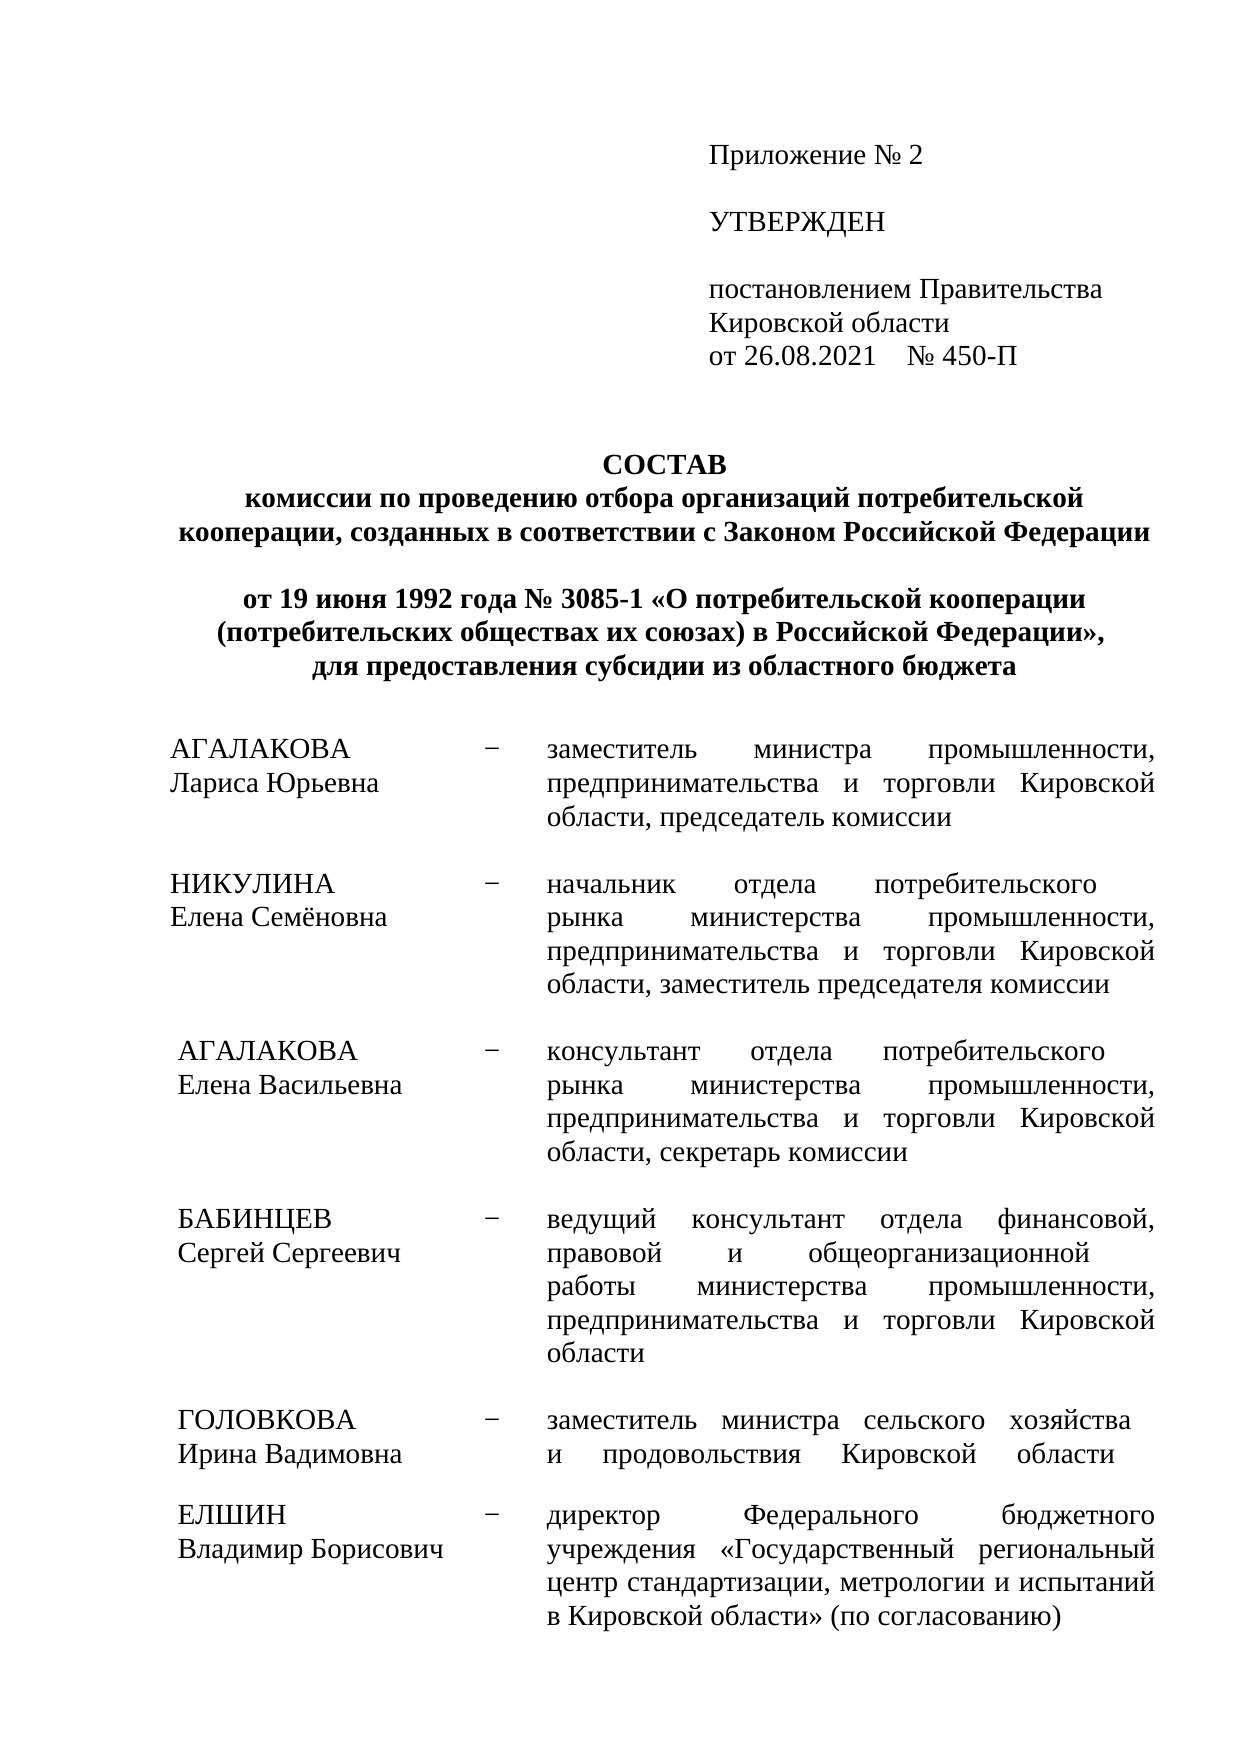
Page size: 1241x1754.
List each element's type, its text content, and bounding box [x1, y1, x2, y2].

table_cell ГОЛОВКОВА Ирина Вадимовна [166, 1403, 472, 1497]
table_cell ведущий консультант отдела финансовой, правовой и общеорганизационной работы министерства промышленности, предпринимательства и торговли Кировской области [535, 1201, 1167, 1402]
table_header АГАЛАКОВА Лариса Юрьевна [166, 732, 472, 866]
table_cell − [473, 1403, 535, 1497]
table_cell НИКУЛИНА Елена Семёновна [166, 866, 472, 1033]
table_cell ЕЛШИН Владимир Борисович [166, 1498, 472, 1632]
text СОСТАВ [177, 447, 1152, 480]
table_header − [473, 732, 535, 866]
table_cell АГАЛАКОВА Елена Васильевна [166, 1034, 472, 1201]
table_cell − [473, 1498, 535, 1632]
table_cell БАБИНЦЕВ Сергей Сергеевич [166, 1201, 472, 1402]
text комиссии по проведению отбора организаций потребительской кооперации, созданных в соответствии с Законом Российской Федерации от 19 июня 1992 года № 3085-1 «О потребительской кооперации (потребительских обществах их союзах) в Российской Федерации», для предоставления субсидии из областного бюджета [177, 480, 1152, 682]
table_cell директор Федерального бюджетного учреждения «Государственный региональный центр стандартизации, метрологии и испытаний в Кировской области» (по согласованию) [535, 1498, 1167, 1632]
table_cell консультант отдела потребительского рынка министерства промышленности, предпринимательства и торговли Кировской области, секретарь комиссии [535, 1034, 1167, 1201]
text постановлением Правительства Кировской области [709, 271, 1152, 338]
table_cell − [473, 1201, 535, 1402]
text УТВЕРЖДЕН [177, 204, 1152, 238]
table_cell − [473, 866, 535, 1033]
table_cell − [473, 1034, 535, 1201]
table_cell заместитель министра сельского хозяйства и продовольствия Кировской области [535, 1403, 1167, 1497]
text Приложение № 2 [177, 137, 1152, 171]
table_header заместитель министра промышленности, предпринимательства и торговли Кировской области, председатель комиссии [535, 732, 1167, 866]
table_cell начальник отдела потребительского рынка министерства промышленности, предпринимательства и торговли Кировской области, заместитель председателя комиссии [535, 866, 1167, 1033]
text от 26.08.2021 № 450-П [664, 338, 1152, 372]
